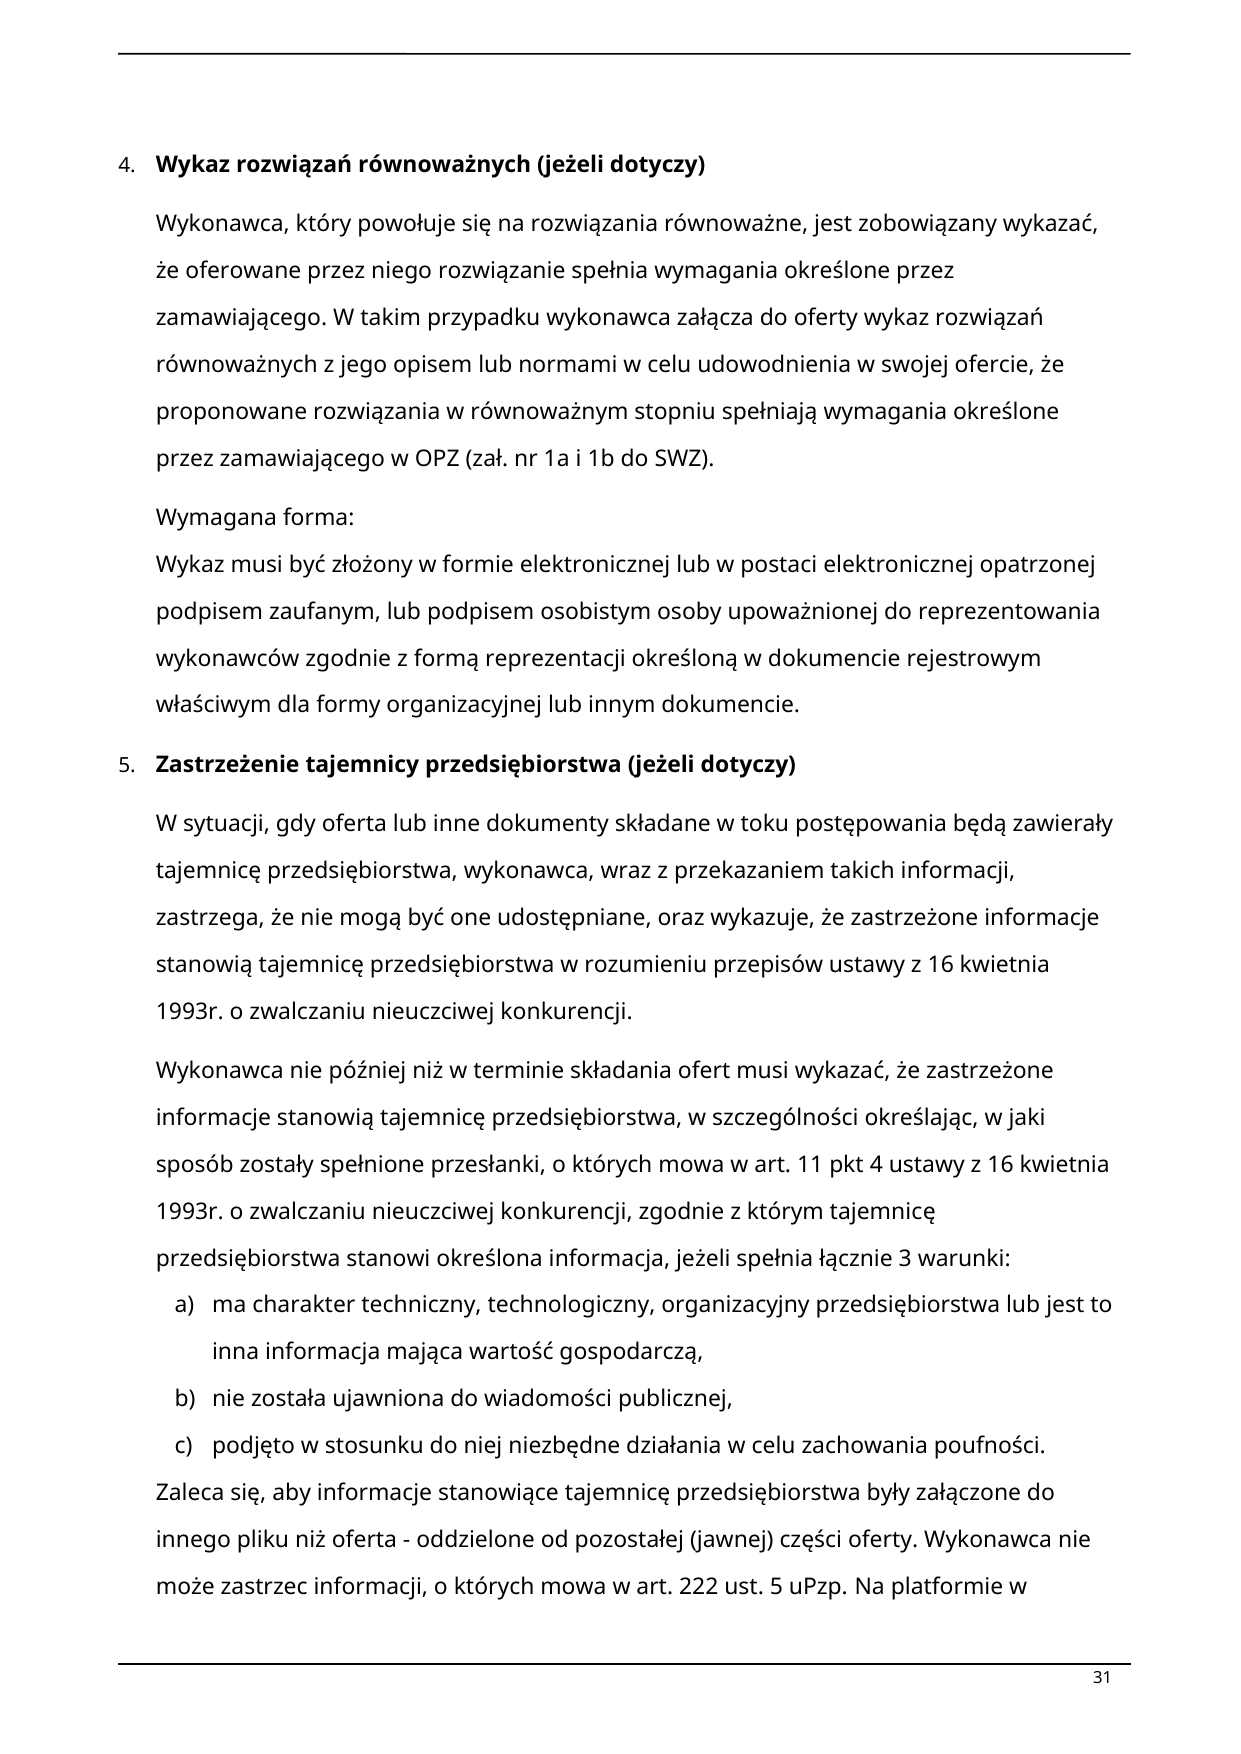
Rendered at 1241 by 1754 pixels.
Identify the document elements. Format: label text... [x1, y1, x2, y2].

text Wymagana forma: [156, 501, 1120, 532]
text Wykonawca nie później niż w terminie składania ofert musi wykazać, że zastrzeżone informacje stanowią tajemnicę przedsiębiorstwa, w szczególności określając, w jaki sposób zostały spełnione przesłanki, o których mowa w art. 11 pkt 4 ustawy z 16 kwietnia 1993r. o zwalczaniu nieuczciwej konkurencji, zgodnie z którym tajemnicę przedsiębiorstwa stanowi określona informacja, jeżeli spełnia łącznie 3 warunki: [156, 1054, 1122, 1273]
list podjęto w stosunku do niej niezbędne działania w celu zachowania poufności. [174, 1429, 1122, 1460]
text Wykaz musi być złożony w formie elektronicznej lub w postaci elektronicznej opatrzonej podpisem zaufanym, lub podpisem osobistym osoby upoważnionej do reprezentowania wykonawców zgodnie z formą reprezentacji określoną w dokumencie rejestrowym właściwym dla formy organizacyjnej lub innym dokumencie. [156, 548, 1120, 719]
list ma charakter techniczny, technologiczny, organizacyjny przedsiębiorstwa lub jest to inna informacja mająca wartość gospodarczą, [174, 1288, 1122, 1366]
list Zastrzeżenie tajemnicy przedsiębiorstwa (jeżeli dotyczy) [118, 748, 1122, 779]
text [156, 1476, 1122, 1601]
text Wykonawca, który powołuje się na rozwiązania równoważne, jest zobowiązany wykazać, że oferowane przez niego rozwiązanie spełnia wymagania określone przez zamawiającego. W takim przypadku wykonawca załącza do oferty wykaz rozwiązań równoważnych z jego opisem lub normami w celu udowodnienia w swojej ofercie, że proponowane rozwiązania w równoważnym stopniu spełniają wymagania określone przez zamawiającego w OPZ (zał. nr 1a i 1b do SWZ). [156, 207, 1122, 473]
text W sytuacji, gdy oferta lub inne dokumenty składane w toku postępowania będą zawierały tajemnicę przedsiębiorstwa, wykonawca, wraz z przekazaniem takich informacji, zastrzega, że nie mogą być one udostępniane, oraz wykazuje, że zastrzeżone informacje stanowią tajemnicę przedsiębiorstwa w rozumieniu przepisów ustawy z 16 kwietnia 1993r. o zwalczaniu nieuczciwej konkurencji. [156, 807, 1122, 1026]
list Wykaz rozwiązań równoważnych (jeżeli dotyczy) [118, 148, 1122, 179]
list nie została ujawniona do wiadomości publicznej, [174, 1382, 1122, 1413]
